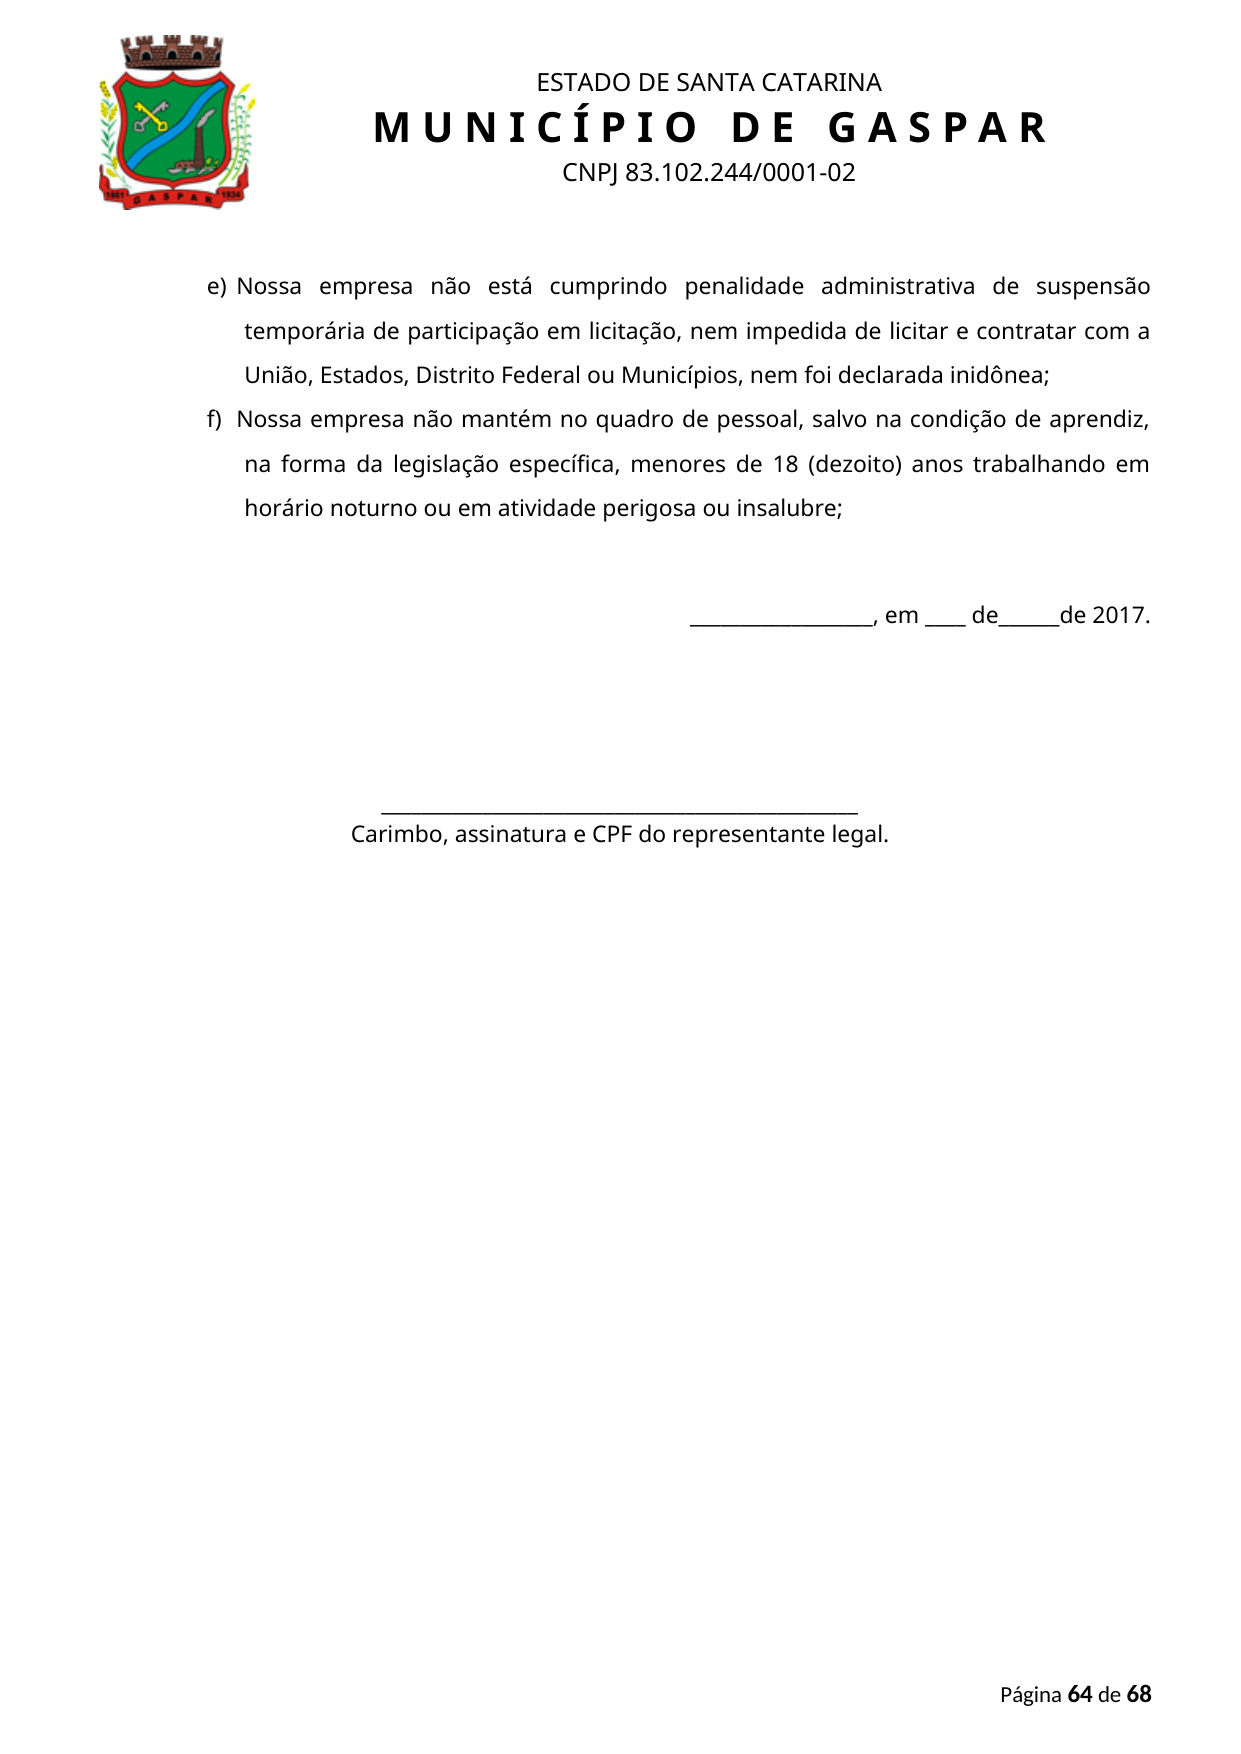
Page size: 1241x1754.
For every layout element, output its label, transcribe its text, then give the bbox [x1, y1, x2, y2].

list Nossa empresa não está cumprindo penalidade administrativa de suspensão temporária de participação em licitação, nem impedida de licitar e contratar com a União, Estados, Distrito Federal ou Municípios, nem foi declarada inidônea; [207, 257, 1152, 390]
text __________________, em ____ de______de 2017. [88, 599, 1152, 630]
list Nossa empresa não mantém no quadro de pessoal, salvo na condição de aprendiz, na forma da legislação específica, menores de 18 (dezoito) anos trabalhando em horário noturno ou em atividade perigosa ou insalubre; [207, 390, 1152, 523]
text _______________________________________________ [88, 787, 1152, 818]
text Carimbo, assinatura e CPF do representante legal. [88, 818, 1152, 849]
picture [99, 35, 255, 210]
